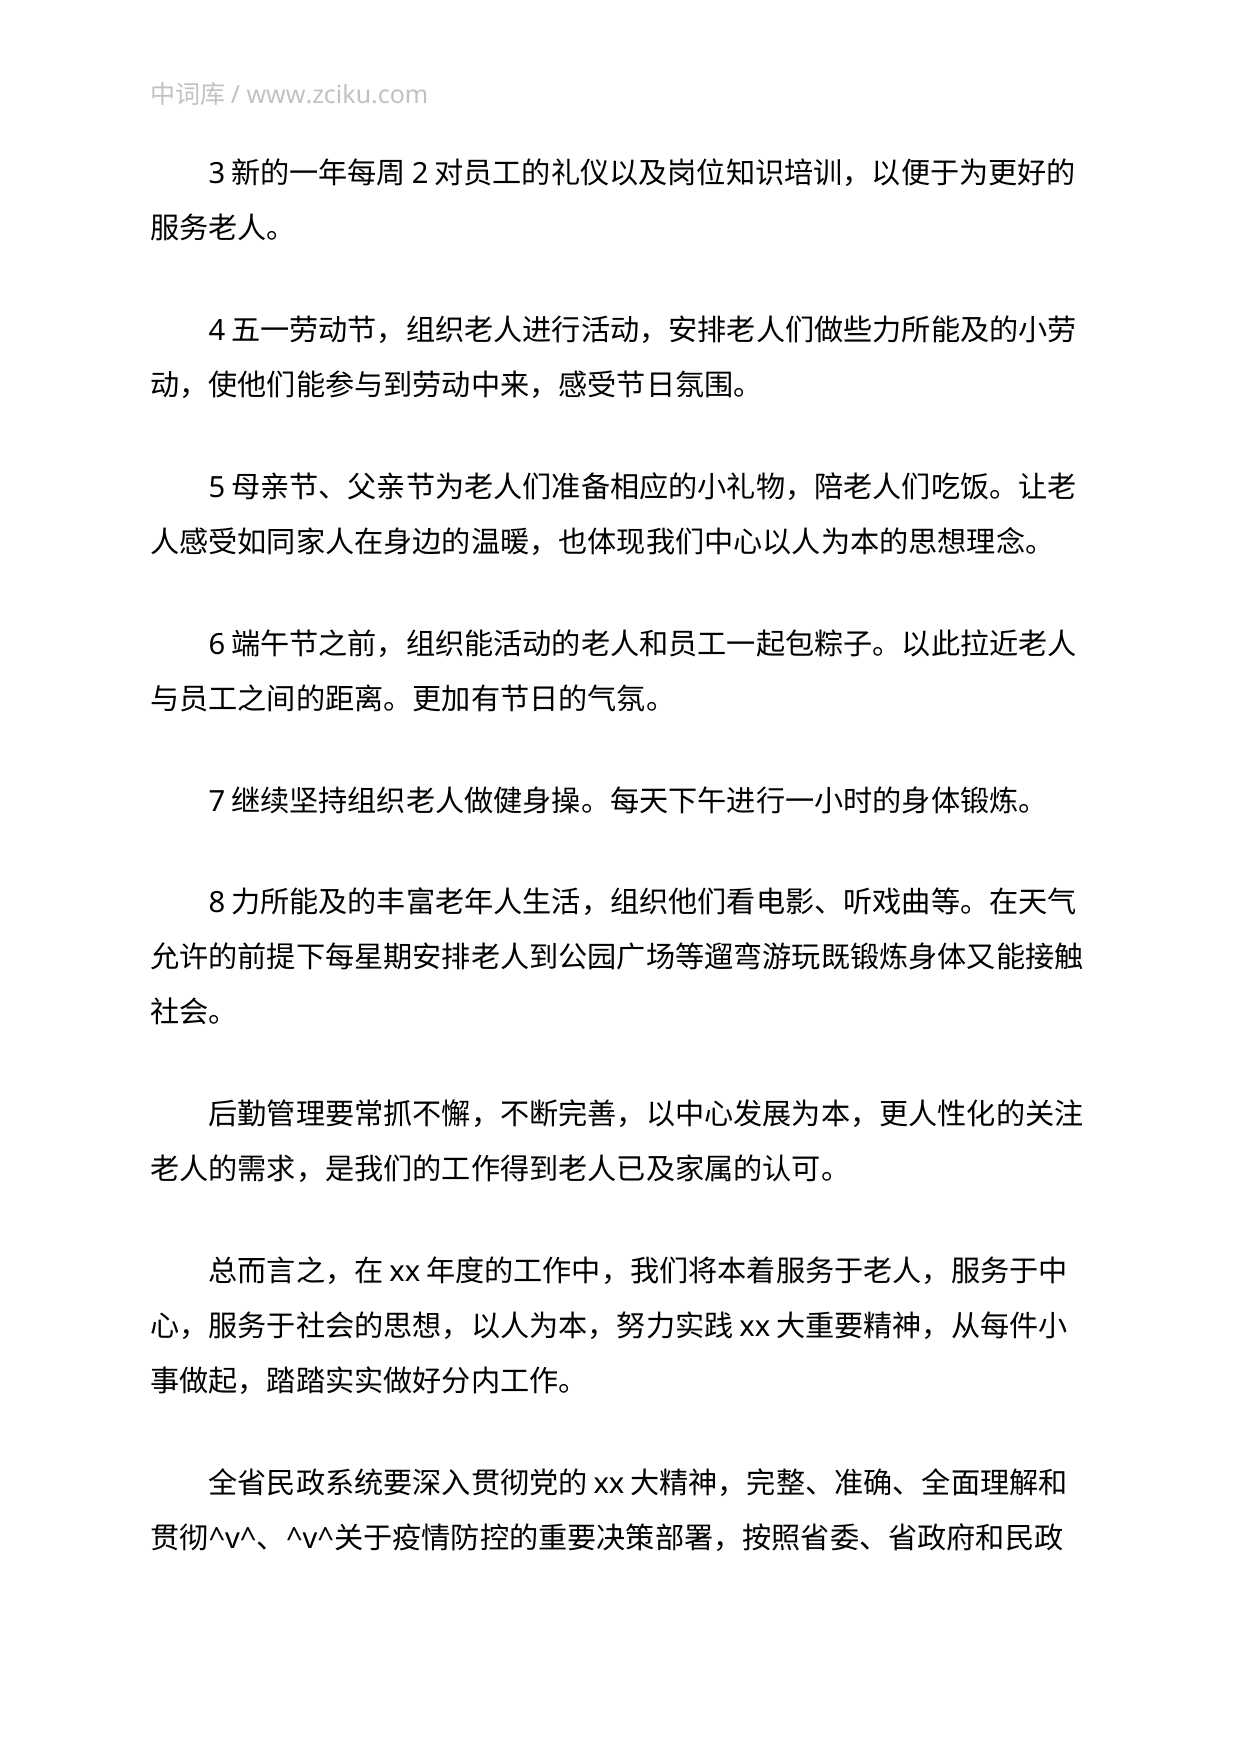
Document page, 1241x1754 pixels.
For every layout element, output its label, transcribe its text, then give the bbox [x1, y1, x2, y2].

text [150, 1459, 1090, 1557]
text 3新的一年每周2对员工的礼仪以及岗位知识培训，以便于为更好的服务老人。 [150, 150, 1090, 247]
text 后勤管理要常抓不懈，不断完善，以中心发展为本，更人性化的关注老人的需求，是我们的工作得到老人已及家属的认可。 [150, 1091, 1090, 1188]
text 总而言之，在xx年度的工作中，我们将本着服务于老人，服务于中心，服务于社会的思想，以人为本，努力实践xx大重要精神，从每件小事做起，踏踏实实做好分内工作。 [150, 1247, 1090, 1400]
text 4五一劳动节，组织老人进行活动，安排老人们做些力所能及的小劳动，使他们能参与到劳动中来，感受节日氛围。 [150, 307, 1090, 404]
text 7继续坚持组织老人做健身操。每天下午进行一小时的身体锻炼。 [150, 777, 1090, 819]
text 8力所能及的丰富老年人生活，组织他们看电影、听戏曲等。在天气允许的前提下每星期安排老人到公园广场等遛弯游玩既锻炼身体又能接触社会。 [150, 879, 1090, 1031]
text 6端午节之前，组织能活动的老人和员工一起包粽子。以此拉近老人与员工之间的距离。更加有节日的气氛。 [150, 620, 1090, 718]
text 5母亲节、父亲节为老人们准备相应的小礼物，陪老人们吃饭。让老人感受如同家人在身边的温暖，也体现我们中心以人为本的思想理念。 [150, 463, 1090, 561]
